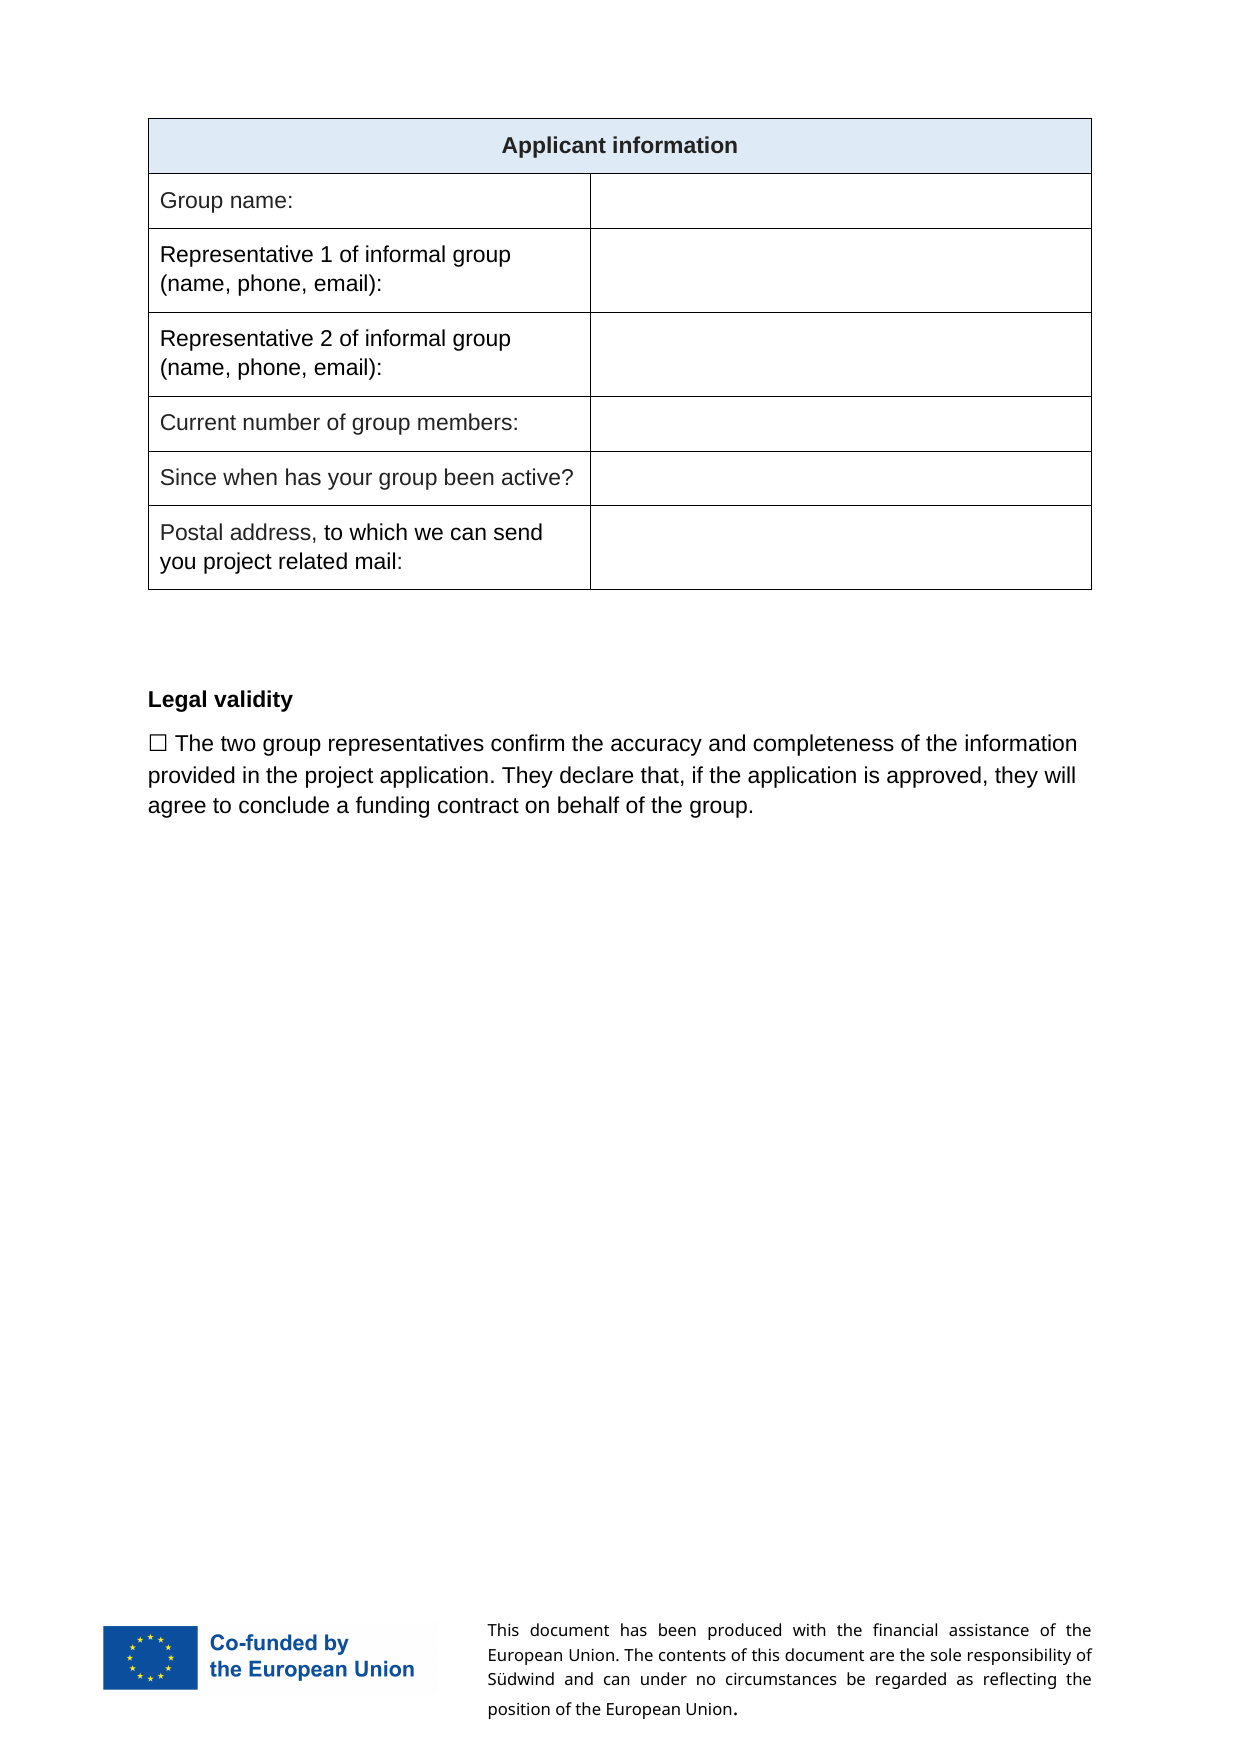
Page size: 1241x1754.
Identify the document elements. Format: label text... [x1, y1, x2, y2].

table_cell Postal address, to which we can send you project related mail: [149, 506, 590, 589]
table_cell [591, 452, 1091, 505]
picture [100, 1622, 438, 1694]
list The two group representatives confirm the accuracy and completeness of the information provided in the project application. They declare that, if the application is approved, they will agree to conclude a funding contract on behalf of the group. [148, 727, 1092, 819]
table_cell [591, 313, 1091, 396]
table_cell Group name: [149, 174, 590, 228]
table_cell Representative 1 of informal group (name, phone, email): [149, 229, 590, 312]
table_cell [591, 174, 1091, 228]
table_cell Current number of group members: [149, 397, 590, 451]
text Legal validity [148, 686, 1092, 712]
table_cell Representative 2 of informal group (name, phone, email): [149, 313, 590, 396]
table_cell [591, 506, 1091, 589]
table_cell Since when has your group been active? [149, 452, 590, 505]
table_cell [591, 397, 1091, 451]
table_cell [591, 229, 1091, 312]
table_header Applicant information [149, 119, 1091, 173]
